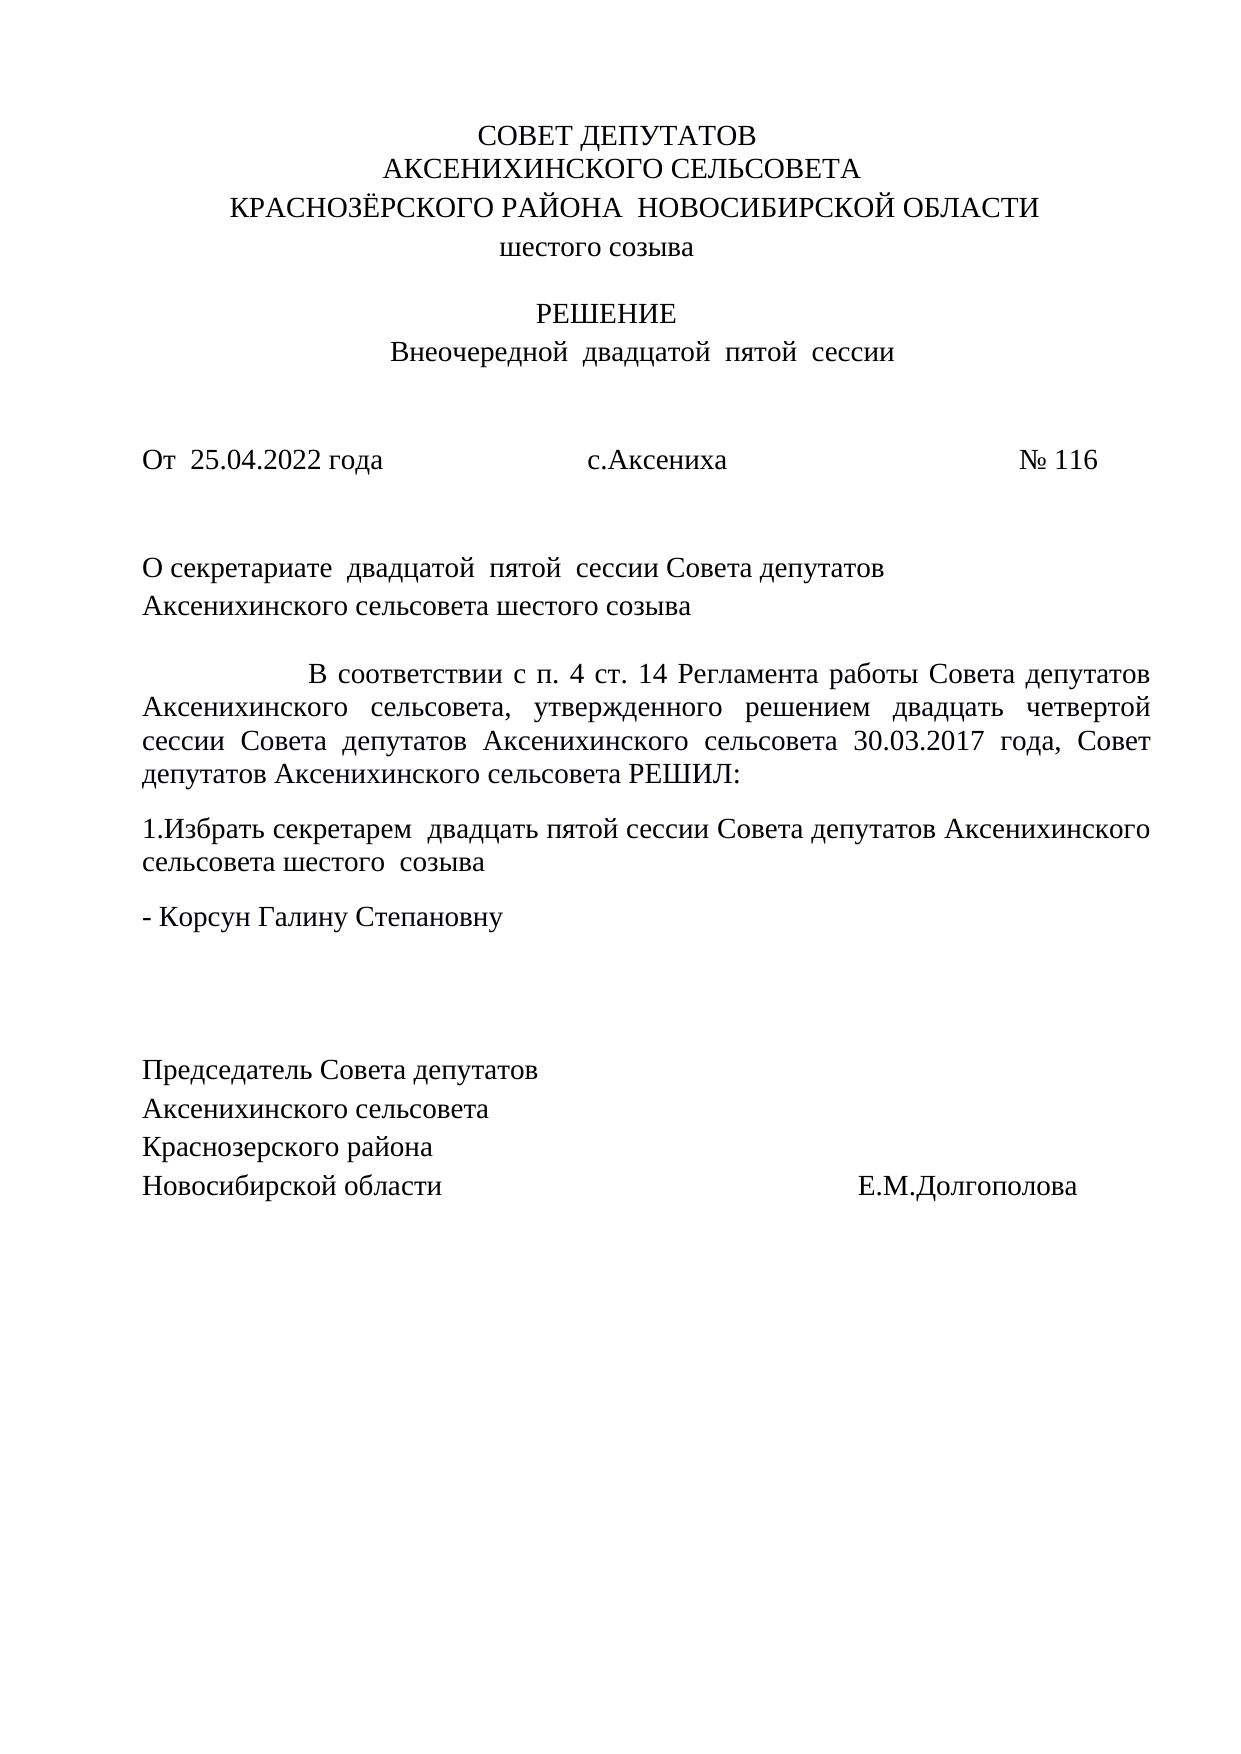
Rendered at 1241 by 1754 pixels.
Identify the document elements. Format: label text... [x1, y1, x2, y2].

text Краснозерского района [142, 1129, 1152, 1163]
text РЕШЕНИЕ [142, 296, 1152, 329]
text Внеочередной двадцатой пятой сессии [142, 334, 1152, 368]
text 1.Избрать секретарем двадцать пятой сессии Совета депутатов Аксенихинского сельсовета шестого созыва [142, 811, 1152, 878]
text СОВЕТ ДЕПУТАТОВ [142, 118, 1152, 152]
text Новосибирской области Е.М.Долгополова [142, 1168, 1152, 1201]
text КРАСНОЗЁРСКОГО РАЙОНА НОВОСИБИРСКОЙ ОБЛАСТИ [142, 190, 1152, 224]
text шестого созыва [142, 229, 1152, 262]
text Аксенихинского сельсовета [142, 1091, 1152, 1124]
text В соответствии с п. 4 ст. 14 Регламента работы Совета депутатов Аксенихинского сельсовета, утвержденного решением двадцать четвертой сессии Совета депутатов Аксенихинского сельсовета 30.03.2017 года, Совет депутатов Аксенихинского сельсовета РЕШИЛ: [142, 656, 1152, 790]
text О секретариате двадцатой пятой сессии Совета депутатов [142, 550, 1152, 583]
text - Корсун Галину Степановну [142, 899, 1152, 932]
text Председатель Совета депутатов [142, 1052, 1152, 1086]
text АКСЕНИХИНСКОГО СЕЛЬСОВЕТА [142, 152, 1152, 185]
text Аксенихинского сельсовета шестого созыва [142, 588, 1152, 622]
text От 25.04.2022 года с.Аксениха № 116 [142, 442, 1152, 476]
